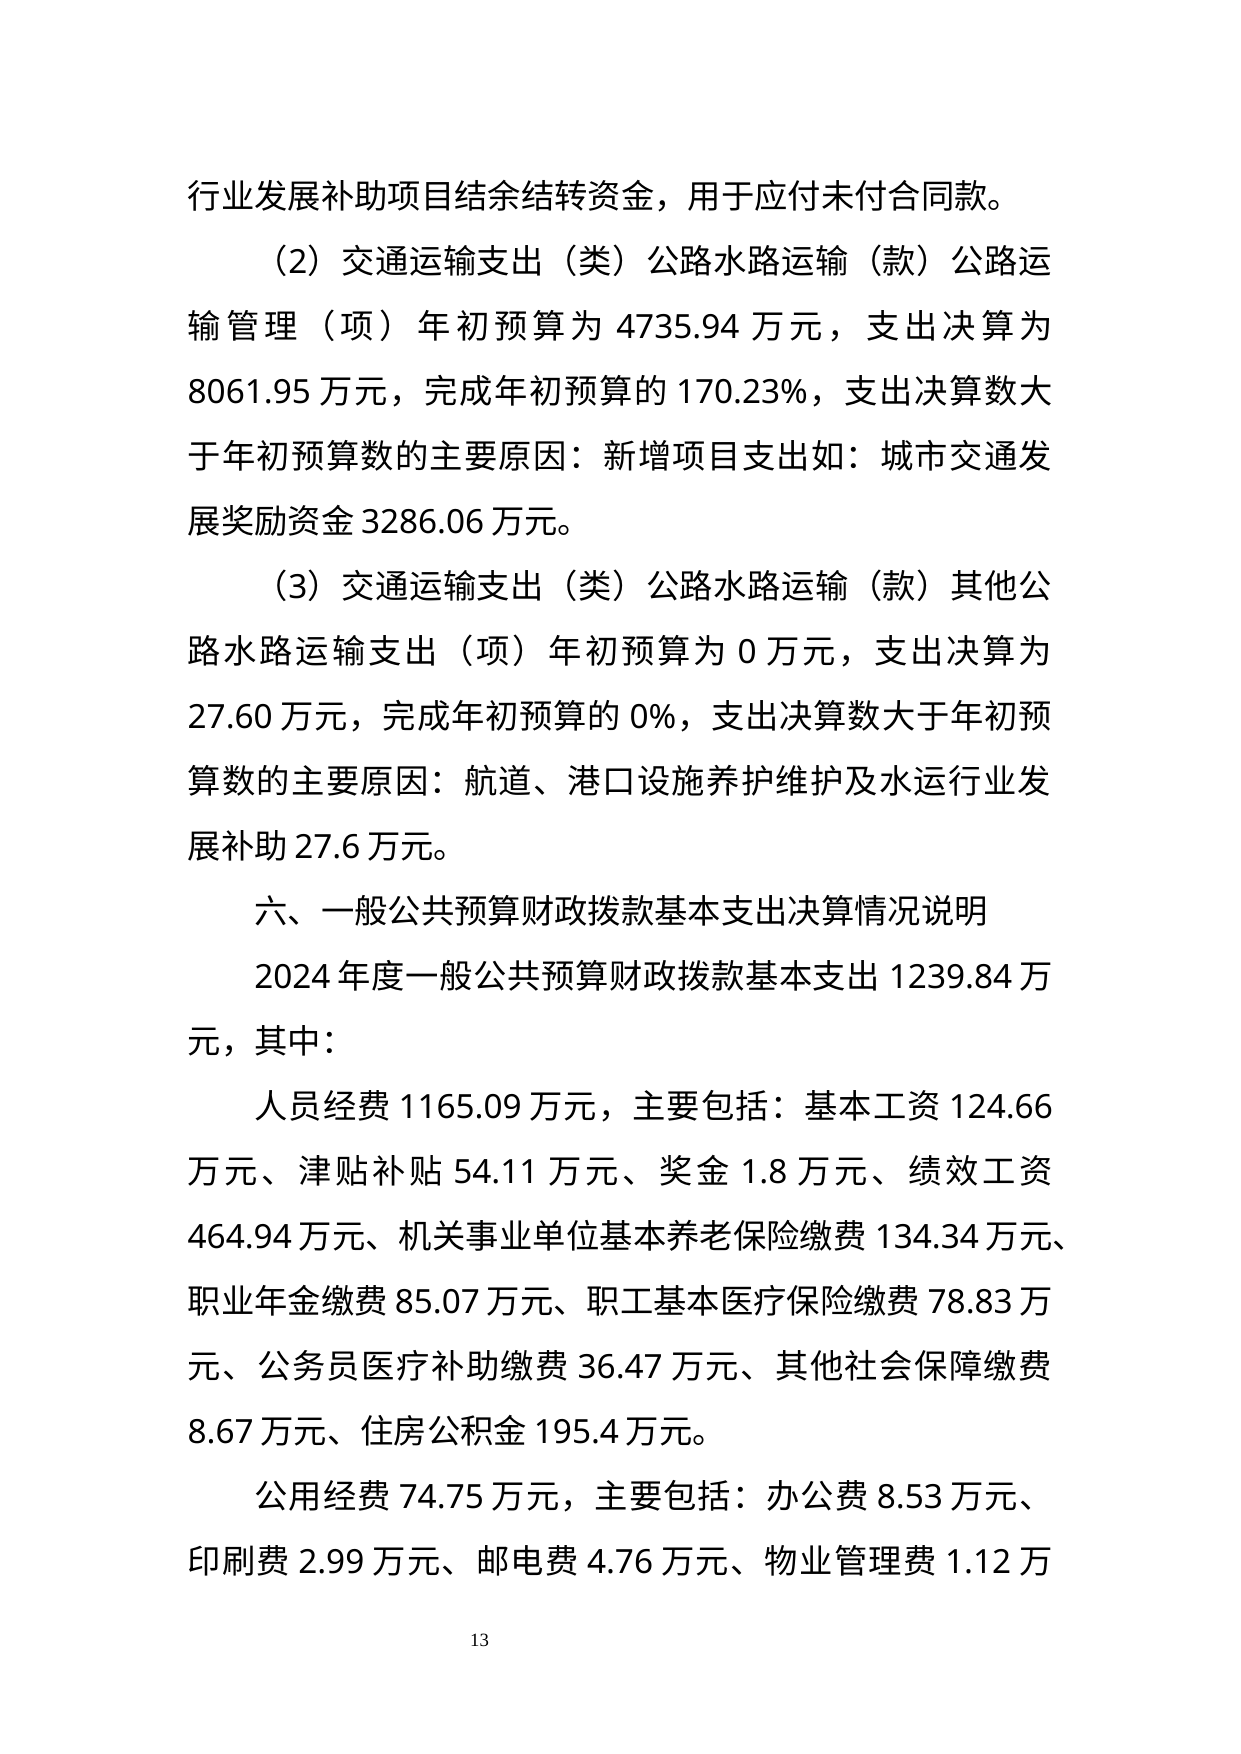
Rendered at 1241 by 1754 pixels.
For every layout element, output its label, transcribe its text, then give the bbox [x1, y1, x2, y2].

text 2024年度一般公共预算财政拨款基本支出1239.84万元，其中： [187, 942, 1053, 1072]
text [187, 1462, 1053, 1592]
text （2）交通运输支出（类）公路水路运输（款）公路运输管理（项）年初预算为4735.94万元，支出决算为8061.95万元，完成年初预算的170.23%，支出决算数大于年初预算数的主要原因：新增项目支出如：城市交通发展奖励资金3286.06万元。 [187, 227, 1053, 552]
text 六、一般公共预算财政拨款基本支出决算情况说明 [187, 877, 1053, 942]
text 人员经费1165.09万元，主要包括：基本工资124.66万元、津贴补贴54.11万元、奖金1.8万元、绩效工资464.94万元、机关事业单位基本养老保险缴费134.34万元、职业年金缴费85.07万元、职工基本医疗保险缴费78.83万元、公务员医疗补助缴费36.47万元、其他社会保障缴费8.67万元、住房公积金195.4万元。 [187, 1072, 1053, 1462]
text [187, 162, 1053, 227]
text （3）交通运输支出（类）公路水路运输（款）其他公路水路运输支出（项）年初预算为0万元，支出决算为27.60万元，完成年初预算的0%，支出决算数大于年初预算数的主要原因：航道、港口设施养护维护及水运行业发展补助27.6万元。 [187, 552, 1053, 877]
